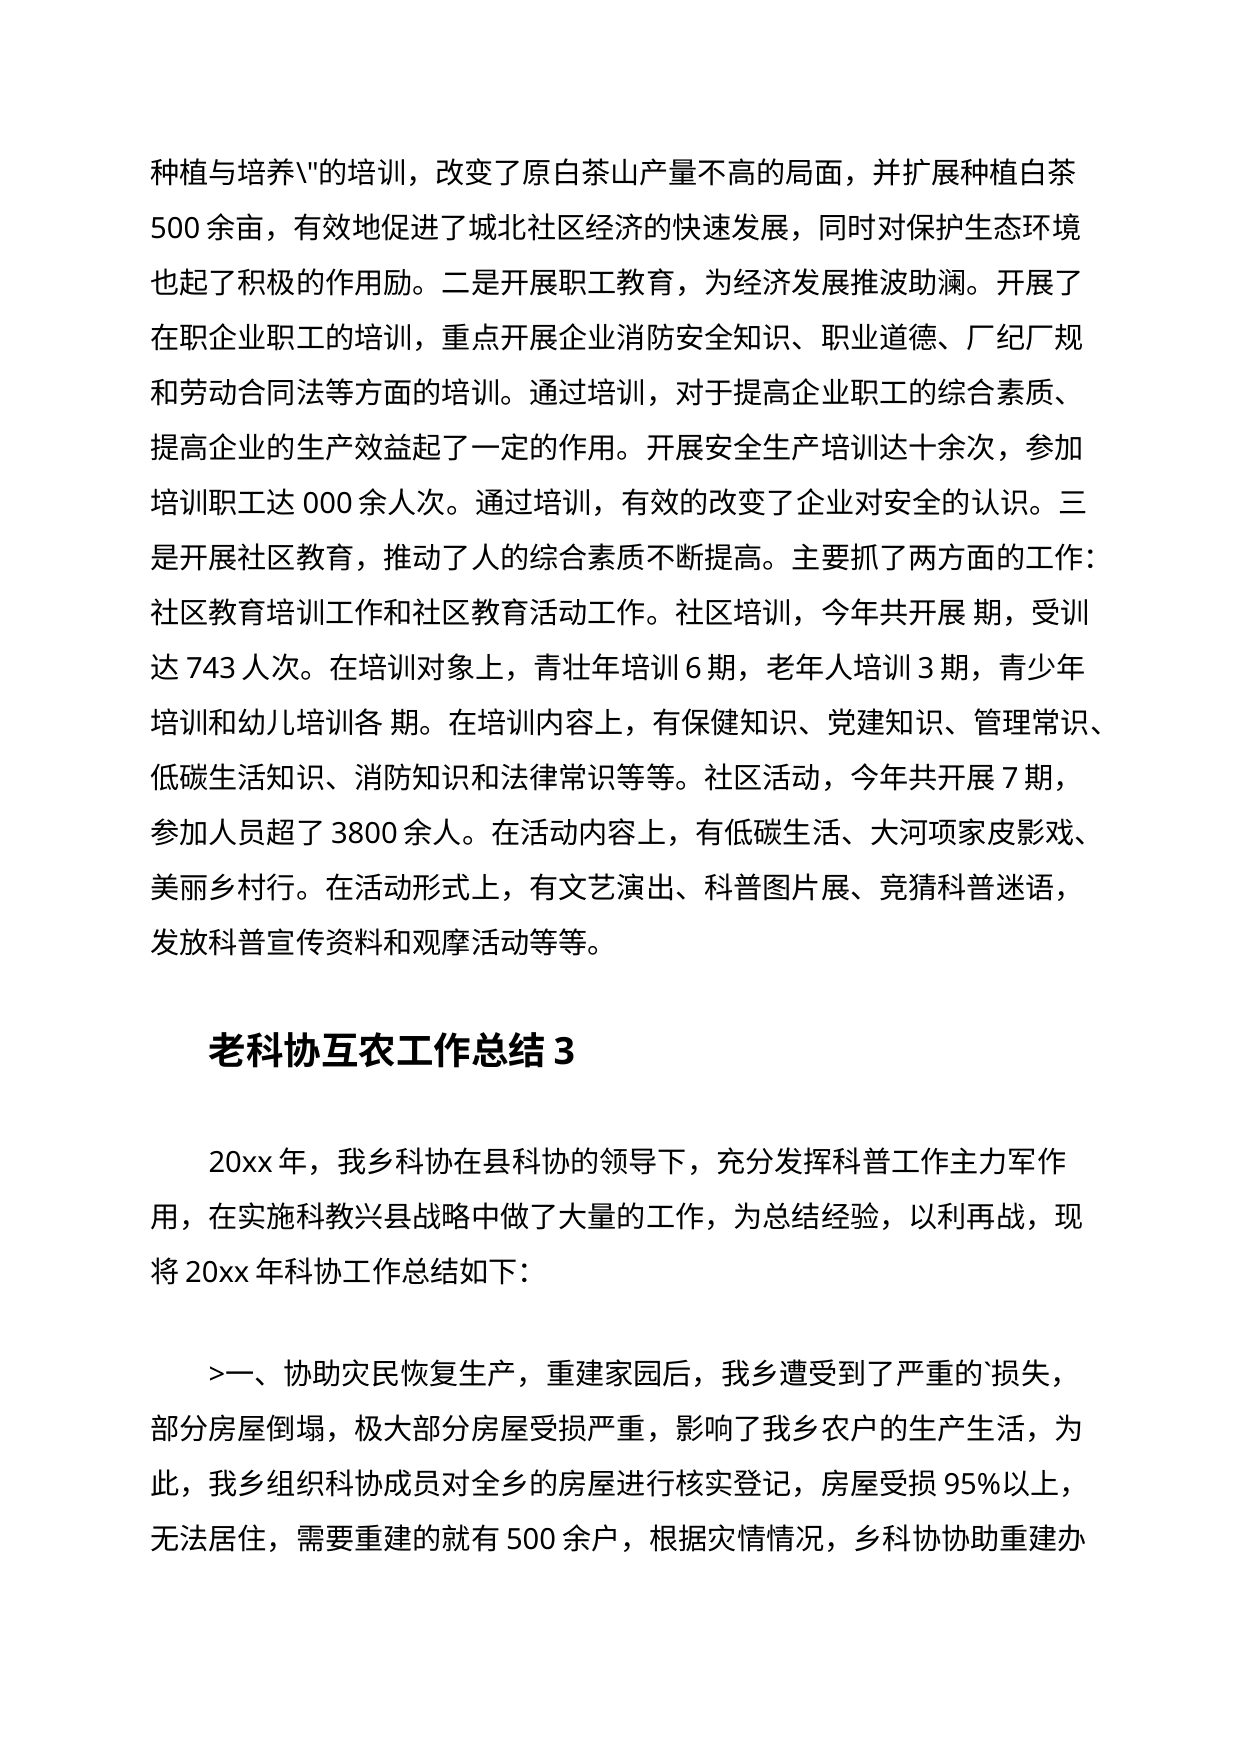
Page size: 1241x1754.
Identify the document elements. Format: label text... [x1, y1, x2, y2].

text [150, 150, 1090, 961]
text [150, 1350, 1090, 1558]
text 老科协互农工作总结3 [150, 1021, 1090, 1075]
text 20xx年，我乡科协在县科协的领导下，充分发挥科普工作主力军作用，在实施科教兴县战略中做了大量的工作，为总结经验，以利再战，现将20xx年科协工作总结如下： [150, 1138, 1090, 1291]
